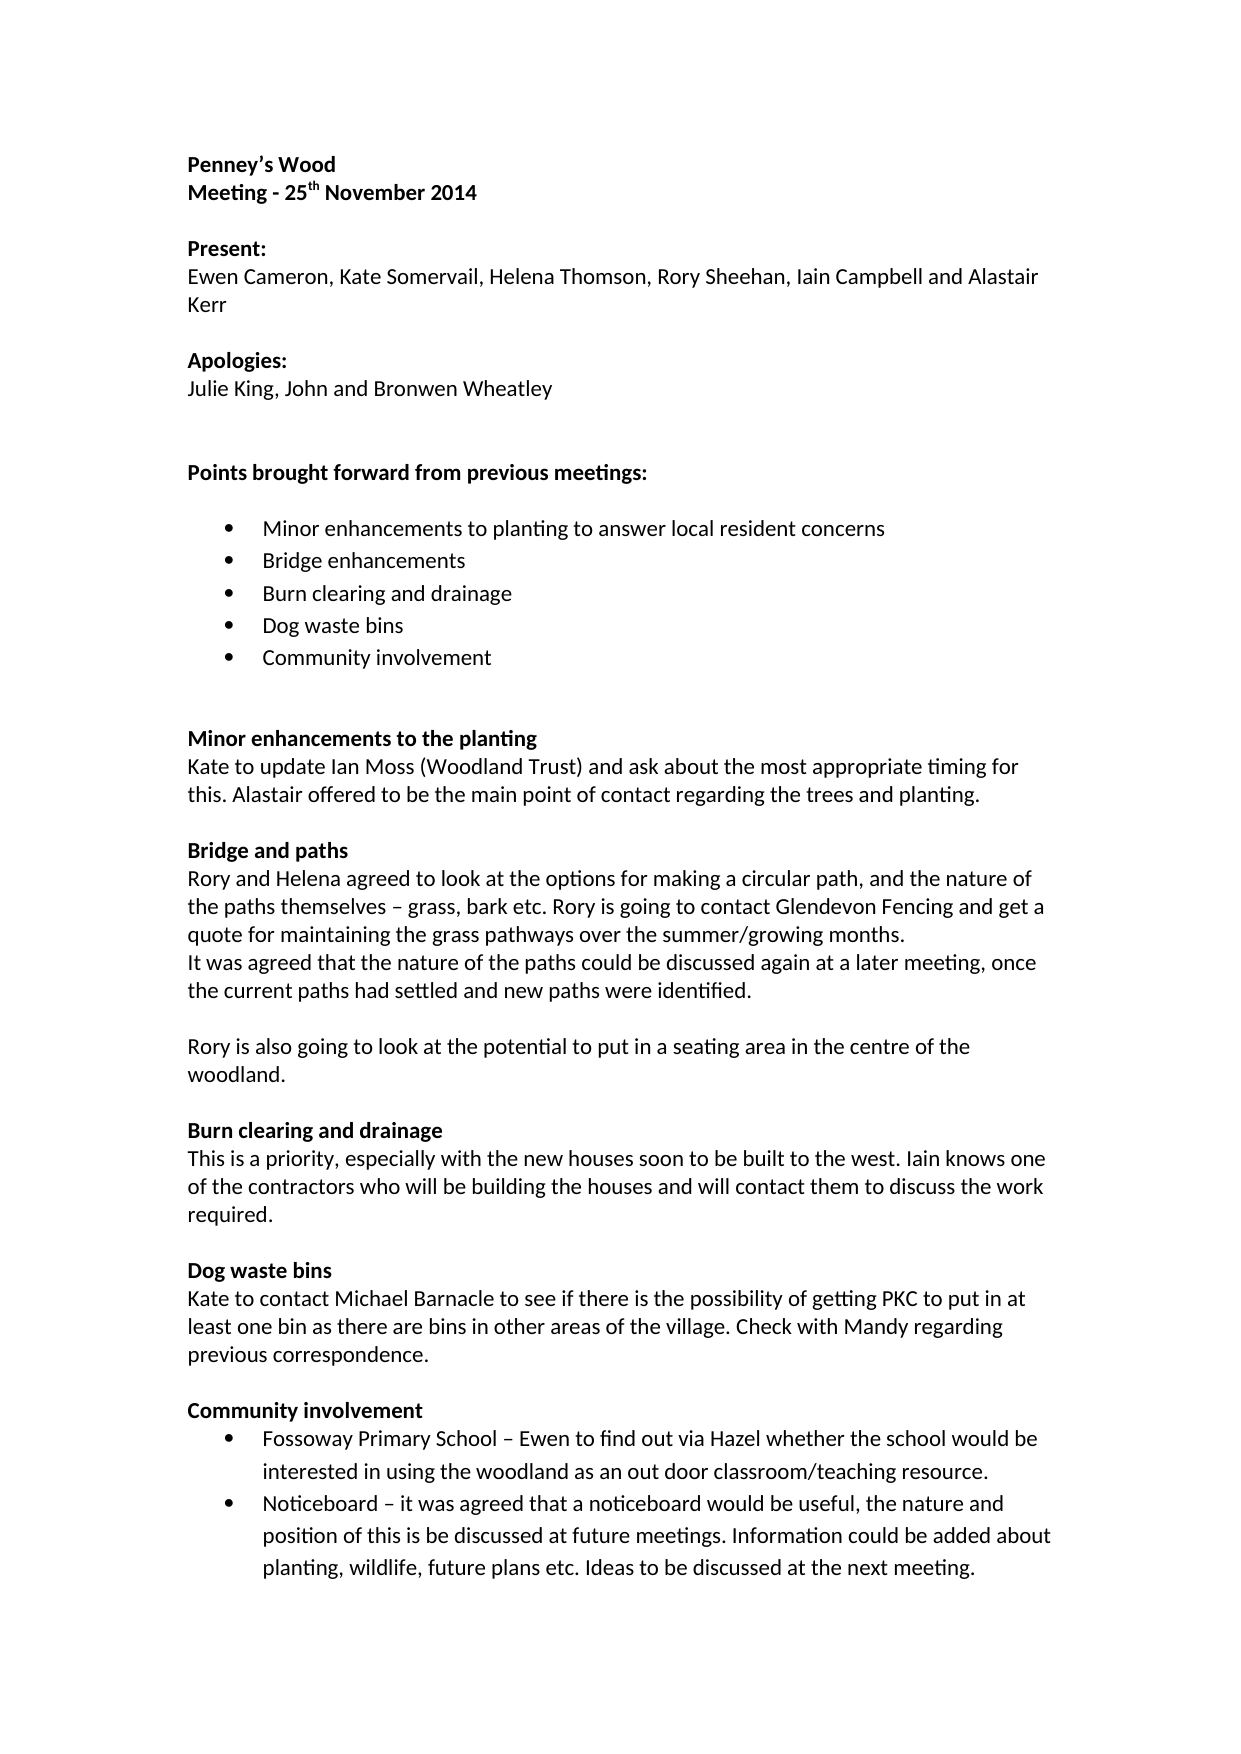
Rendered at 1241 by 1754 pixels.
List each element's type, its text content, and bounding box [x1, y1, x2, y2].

text Dog waste bins [187, 1256, 1053, 1284]
text Community involvement [187, 1397, 1053, 1424]
text Kate to contact Michael Barnacle to see if there is the possibility of getting PKC to put in at least one bin as there are bins in other areas of the village. Check with Mandy regarding previous correspondence. [187, 1284, 1053, 1368]
list Fossoway Primary School – Ewen to find out via Hazel whether the school would be interested in using the woodland as an out door classroom/teaching resource. [225, 1424, 1053, 1485]
text Present: [187, 234, 1053, 262]
text It was agreed that the nature of the paths could be discussed again at a later meeting, once the current paths had settled and new paths were identified. [187, 948, 1053, 1004]
list Bridge enhancements [225, 546, 1053, 574]
text This is a priority, especially with the new houses soon to be built to the west. Iain knows one of the contractors who will be building the houses and will contact them to discuss the work required. [187, 1144, 1053, 1228]
text Ewen Cameron, Kate Somervail, Helena Thomson, Rory Sheehan, Iain Campbell and Alastair Kerr [187, 262, 1053, 318]
list Community involvement [225, 643, 1053, 671]
list Burn clearing and drainage [225, 579, 1053, 607]
text Apologies: [187, 346, 1053, 374]
text Bridge and paths [187, 836, 1053, 864]
list Noticeboard – it was agreed that a noticeboard would be useful, the nature and position of this is be discussed at future meetings. Information could be added about planting, wildlife, future plans etc. Ideas to be discussed at the next meeting. [225, 1489, 1053, 1581]
text Julie King, John and Bronwen Wheatley [187, 374, 1053, 402]
text Points brought forward from previous meetings: [187, 458, 1053, 486]
text Burn clearing and drainage [187, 1116, 1053, 1144]
text Rory and Helena agreed to look at the options for making a circular path, and the nature of the paths themselves – grass, bark etc. Rory is going to contact Glendevon Fencing and get a quote for maintaining the grass pathways over the summer/growing months. [187, 864, 1053, 948]
text Meeting - 25th November 2014 [187, 178, 1053, 206]
text Penney’s Wood [187, 150, 1053, 178]
text Minor enhancements to the planting [187, 724, 1053, 752]
list Dog waste bins [225, 611, 1053, 639]
list Minor enhancements to planting to answer local resident concerns [225, 514, 1053, 542]
text Kate to update Ian Moss (Woodland Trust) and ask about the most appropriate timing for this. Alastair offered to be the main point of contact regarding the trees and planting. [187, 752, 1053, 808]
text Rory is also going to look at the potential to put in a seating area in the centre of the woodland. [187, 1032, 1053, 1088]
